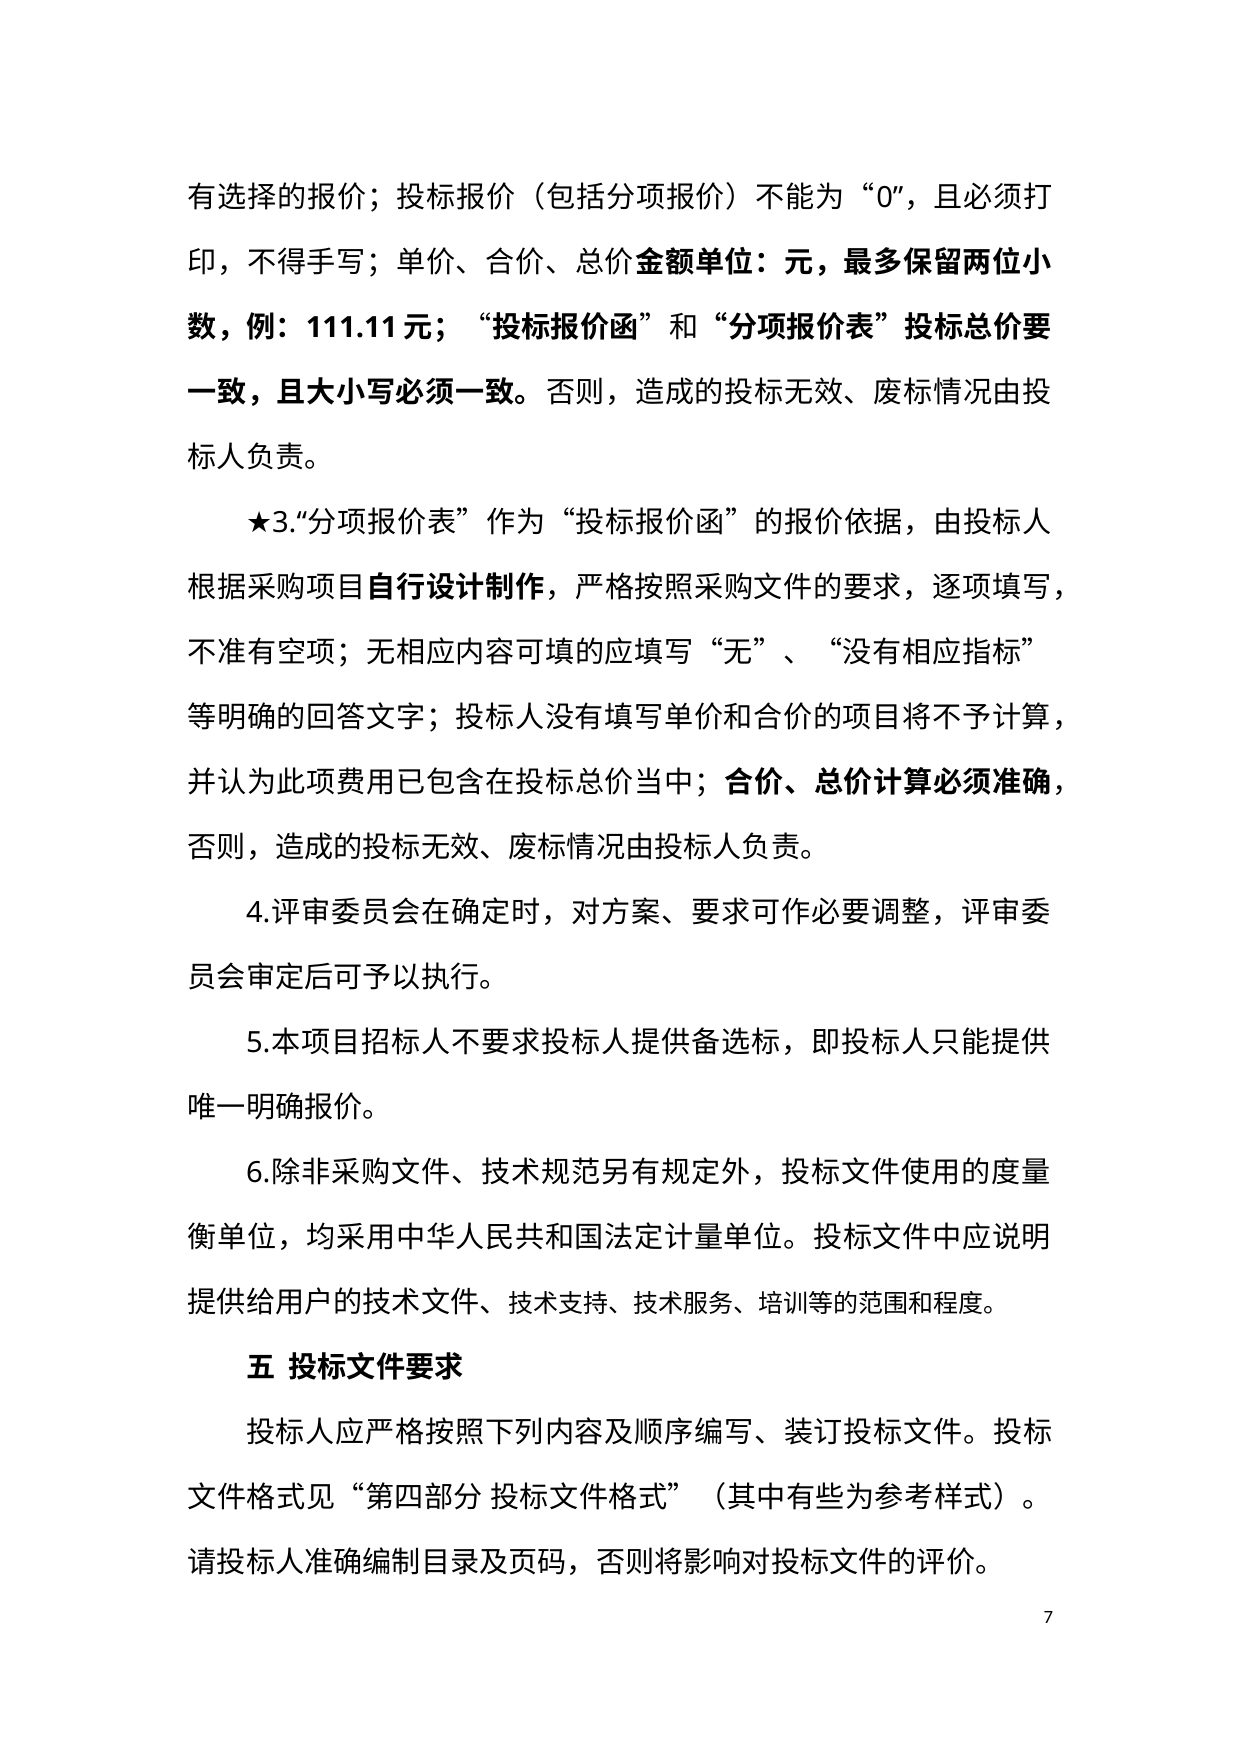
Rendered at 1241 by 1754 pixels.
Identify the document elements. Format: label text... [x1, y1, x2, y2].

text 5.本项目招标人不要求投标人提供备选标，即投标人只能提供唯一明确报价。 [187, 1007, 1053, 1137]
text 6.除非采购文件、技术规范另有规定外，投标文件使用的度量衡单位，均采用中华人民共和国法定计量单位。投标文件中应说明提供给用户的技术文件、技术支持、技术服务、培训等的范围和程度。 [187, 1137, 1053, 1332]
text 五 投标文件要求 [187, 1332, 1053, 1397]
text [187, 162, 1053, 487]
text 投标人应严格按照下列内容及顺序编写、装订投标文件。投标文件格式见“第四部分 投标文件格式”（其中有些为参考样式）。请投标人准确编制目录及页码，否则将影响对投标文件的评价。 [187, 1397, 1053, 1592]
text ★3.“分项报价表”作为“投标报价函”的报价依据，由投标人根据采购项目自行设计制作，严格按照采购文件的要求，逐项填写，不准有空项；无相应内容可填的应填写“无”、“没有相应指标”等明确的回答文字；投标人没有填写单价和合价的项目将不予计算，并认为此项费用已包含在投标总价当中；合价、总价计算必须准确，否则，造成的投标无效、废标情况由投标人负责。 [187, 487, 1053, 877]
text 4.评审委员会在确定时，对方案、要求可作必要调整，评审委员会审定后可予以执行。 [187, 877, 1053, 1007]
